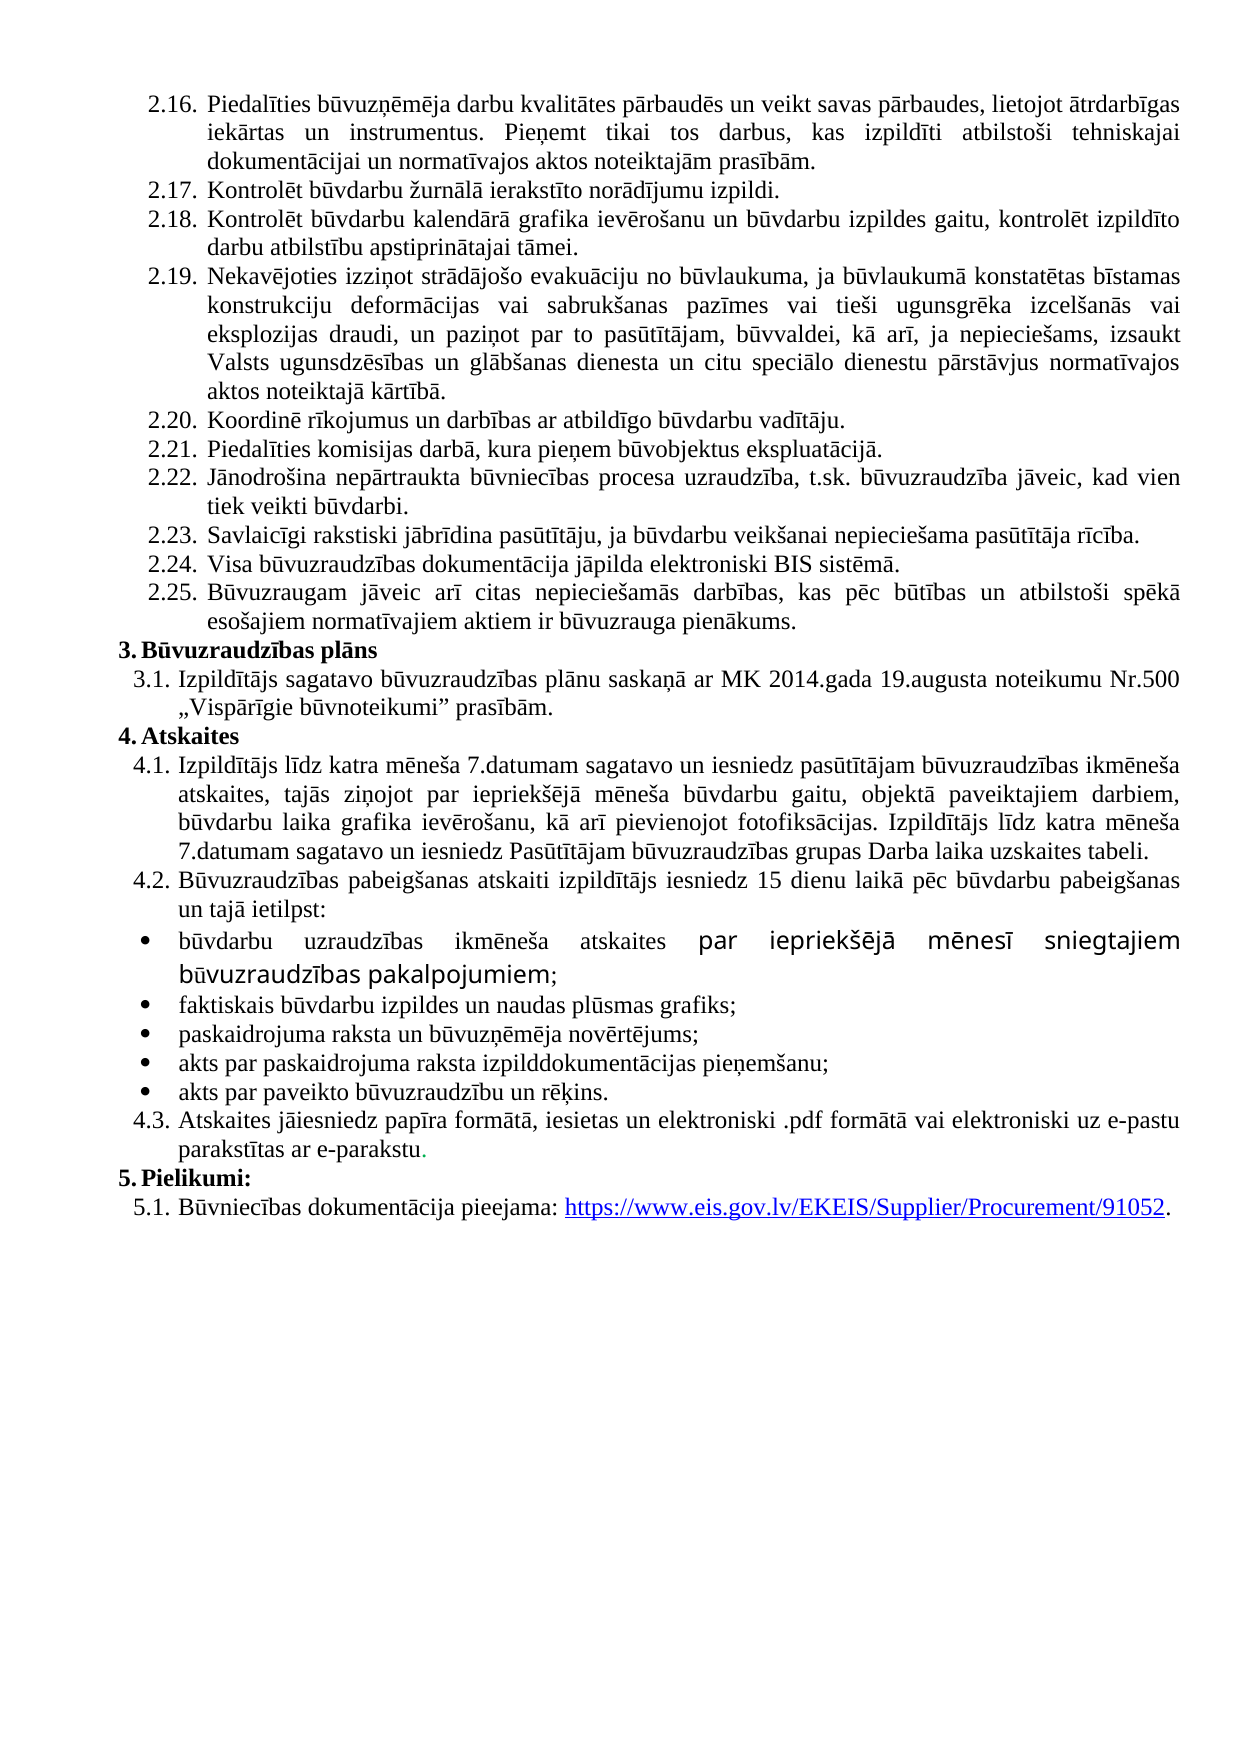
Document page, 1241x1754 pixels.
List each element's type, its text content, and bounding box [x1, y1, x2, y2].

list Būvuzraugam jāveic arī citas nepieciešamās darbības, kas pēc būtības un atbilstoši spēkā esošajiem normatīvajiem aktiem ir būvuzrauga pienākums. [148, 577, 1181, 635]
list akts par paveikto būvuzraudzību un rēķins. [141, 1077, 1181, 1106]
list Nekavējoties izziņot strādājošo evakuāciju no būvlaukuma, ja būvlaukumā konstatētas bīstamas konstrukciju deformācijas vai sabrukšanas pazīmes vai tieši ugunsgrēka izcelšanās vai eksplozijas draudi, un paziņot par to pasūtītājam, būvvaldei, kā arī, ja nepieciešams, izsaukt Valsts ugunsdzēsības un glābšanas dienesta un citu speciālo dienestu pārstāvjus normatīvajos aktos noteiktajā kārtībā. [148, 261, 1181, 405]
list Izpildītājs līdz katra mēneša 7.datumam sagatavo un iesniedz pasūtītājam būvuzraudzības ikmēneša atskaites, tajās ziņojot par iepriekšējā mēneša būvdarbu gaitu, objektā paveiktajiem darbiem, būvdarbu laika grafika ievērošanu, kā arī pievienojot fotofiksācijas. Izpildītājs līdz katra mēneša 7.datumam sagatavo un iesniedz Pasūtītājam būvuzraudzības grupas Darba laika uzskaites tabeli. [133, 750, 1181, 865]
list Atskaites [118, 721, 1181, 750]
list Savlaicīgi rakstiski jābrīdina pasūtītāju, ja būvdarbu veikšanai nepieciešama pasūtītāja rīcība. [148, 520, 1181, 549]
list Kontrolēt būvdarbu žurnālā ierakstīto norādījumu izpildi. [148, 175, 1181, 204]
list Jānodrošina nepārtraukta būvniecības procesa uzraudzība, t.sk. būvuzraudzība jāveic, kad vien tiek veikti būvdarbi. [148, 462, 1181, 520]
list Piedalīties komisijas darbā, kura pieņem būvobjektus ekspluatācijā. [148, 434, 1181, 462]
list paskaidrojuma raksta un būvuzņēmēja novērtējums; [141, 1019, 1181, 1048]
list Koordinē rīkojumus un darbības ar atbildīgo būvdarbu vadītāju. [148, 405, 1181, 434]
list Būvniecības dokumentācija pieejama: https://www.eis.gov.lv/EKEIS/Supplier/Procurement/91052. [133, 1192, 1181, 1221]
list Būvuzraudzības pabeigšanas atskaiti izpildītājs iesniedz 15 dienu laikā pēc būvdarbu pabeigšanas un tajā ietilpst: [133, 865, 1181, 922]
list akts par paskaidrojuma raksta izpilddokumentācijas pieņemšanu; [141, 1048, 1181, 1077]
list Pielikumi: [118, 1163, 1181, 1192]
list Kontrolēt būvdarbu kalendārā grafika ievērošanu un būvdarbu izpildes gaitu, kontrolēt izpildīto darbu atbilstību apstiprinātajai tāmei. [148, 204, 1181, 261]
list Piedalīties būvuzņēmēja darbu kvalitātes pārbaudēs un veikt savas pārbaudes, lietojot ātrdarbīgas iekārtas un instrumentus. Pieņemt tikai tos darbus, kas izpildīti atbilstoši tehniskajai dokumentācijai un normatīvajos aktos noteiktajām prasībām. [148, 89, 1181, 175]
list Izpildītājs sagatavo būvuzraudzības plānu saskaņā ar MK 2014.gada 19.augusta noteikumu Nr.500 „Vispārīgie būvnoteikumi” prasībām. [133, 664, 1181, 721]
list būvdarbu uzraudzības ikmēneša atskaites par iepriekšējā mēnesī sniegtajiem būvuzraudzības pakalpojumiem; [141, 922, 1181, 991]
list Visa būvuzraudzības dokumentācija jāpilda elektroniski BIS sistēmā. [148, 549, 1181, 577]
list Būvuzraudzības plāns [118, 635, 1181, 664]
list Atskaites jāiesniedz papīra formātā, iesietas un elektroniski .pdf formātā vai elektroniski uz e-pastu parakstītas ar e-parakstu. [133, 1106, 1181, 1163]
list faktiskais būvdarbu izpildes un naudas plūsmas grafiks; [141, 991, 1181, 1019]
